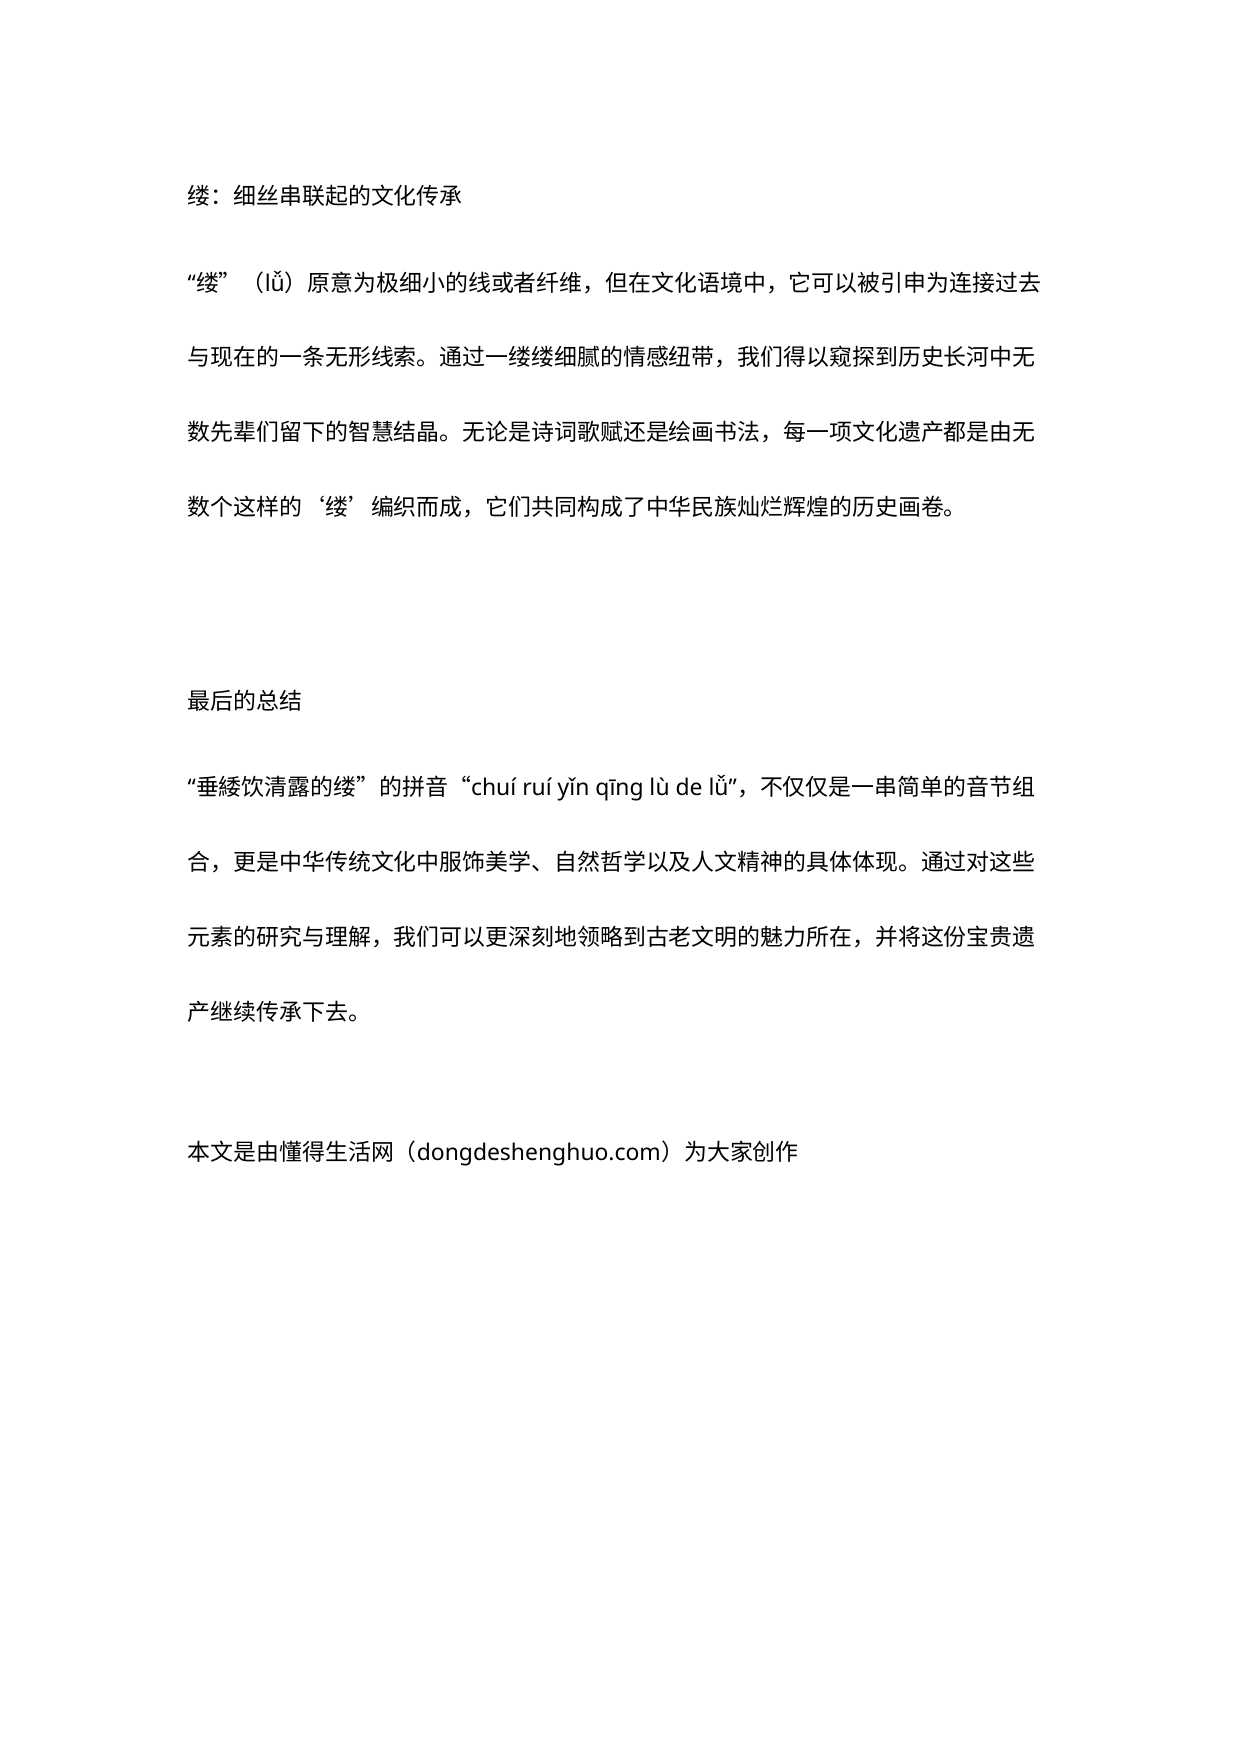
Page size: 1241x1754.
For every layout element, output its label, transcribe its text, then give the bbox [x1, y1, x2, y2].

text “缕”（lǚ）原意为极细小的线或者纤维，但在文化语境中，它可以被引申为连接过去与现在的一条无形线索。通过一缕缕细腻的情感纽带，我们得以窥探到历史长河中无数先辈们留下的智慧结晶。无论是诗词歌赋还是绘画书法，每一项文化遗产都是由无数个这样的‘缕’编织而成，它们共同构成了中华民族灿烂辉煌的历史画卷。 [187, 248, 1053, 538]
text 缕：细丝串联起的文化传承 [187, 162, 1053, 227]
text 本文是由懂得生活网（dongdeshenghuo.com）为大家创作 [187, 1118, 1053, 1183]
text 最后的总结 [187, 667, 1053, 732]
text “垂緌饮清露的缕”的拼音“chuí ruí yǐn qīng lù de lǚ”，不仅仅是一串简单的音节组合，更是中华传统文化中服饰美学、自然哲学以及人文精神的具体体现。通过对这些元素的研究与理解，我们可以更深刻地领略到古老文明的魅力所在，并将这份宝贵遗产继续传承下去。 [187, 753, 1053, 1042]
